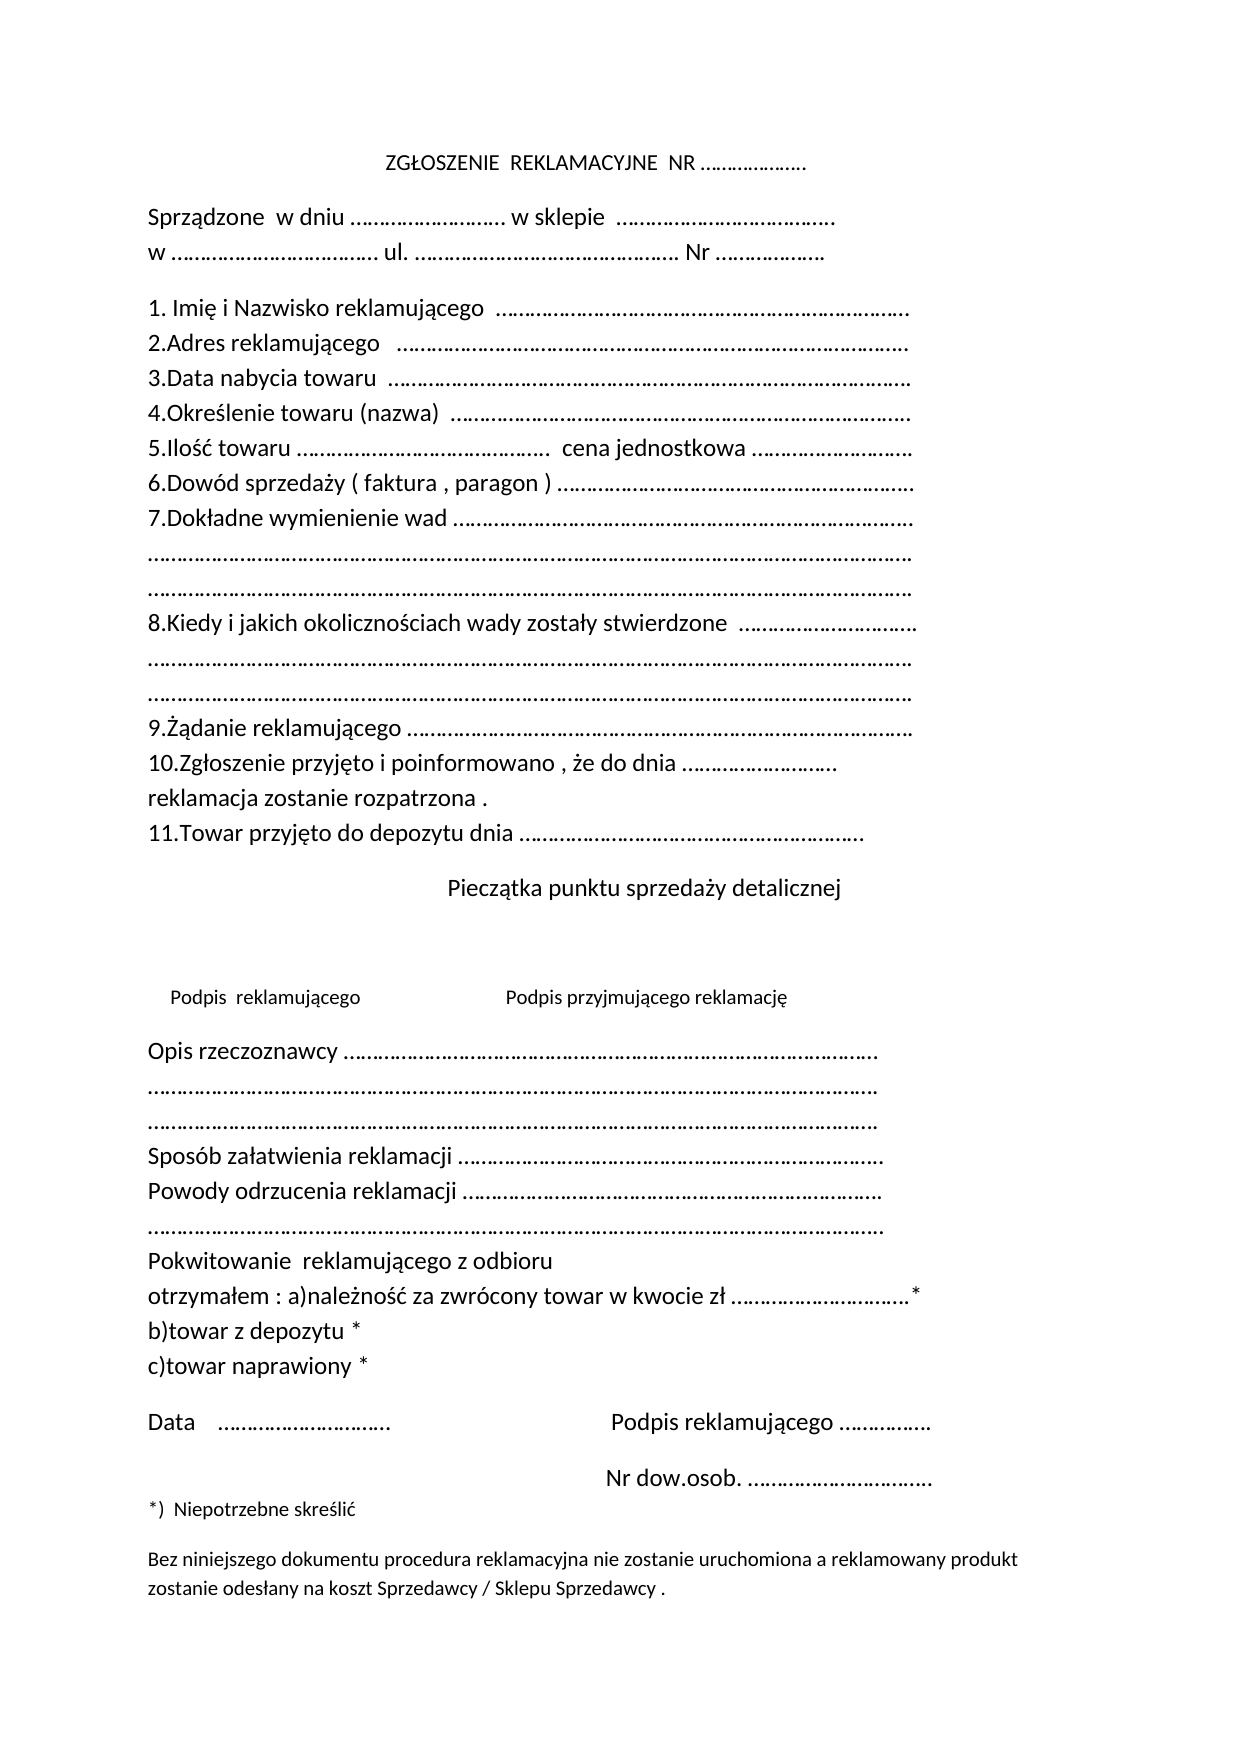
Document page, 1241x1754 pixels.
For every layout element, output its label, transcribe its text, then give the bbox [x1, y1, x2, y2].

text 1. Imię i Nazwisko reklamującego ……………………………………………………………… 2.Adres reklamującego …………………………………………………………………………….. 3.Data nabycia towaru ………………………………………………………………………………. 4.Określenie towaru (nazwa) …………………………………………………………………….. 5.Ilość towaru …………………………………….. cena jednostkowa ………………………. 6.Dowód sprzedaży ( faktura , paragon ) …………………………………………………….. 7.Dokładne wymienienie wad …………………………………………………………………….. ……………………………………………………………………………………………………………………. ……………………………………………………………………………………………………………………. 8.Kiedy i jakich okolicznościach wady zostały stwierdzone …………………………. ……………………………………………………………………………………………………………………. ……………………………………………………………………………………………………………………. 9.Żądanie reklamującego ……………………………………………………………………………. 10.Zgłoszenie przyjęto i poinformowano , że do dnia ……………………… reklamacja zostanie rozpatrzona . 11.Towar przyjęto do depozytu dnia …………………………………………………… [148, 292, 1093, 847]
text Opis rzeczoznawcy ………………………………………………………………………………… ………………………………………………………………………………………………………………. ………………………………………………………………………………………………………………. Sposób załatwienia reklamacji ……………………………………………………………….. Powody odrzucenia reklamacji ………………………………………………………………. ……………………………………………………………………………………………………………….. Pokwitowanie reklamującego z odbioru otrzymałem : a)należność za zwrócony towar w kwocie zł ………………………….* b)towar z depozytu * c)towar naprawiony * [148, 1035, 1093, 1381]
text Nr dow.osob. ………………………….. *) Niepotrzebne skreślić [148, 1462, 1093, 1521]
text Podpis reklamującego Podpis przyjmującego reklamację [148, 984, 1093, 1010]
text ZGŁOSZENIE REKLAMACYJNE NR ……………….. [148, 148, 1093, 176]
text Pieczątka punktu sprzedaży detalicznej [148, 873, 1093, 903]
text Bez niniejszego dokumentu procedura reklamacyjna nie zostanie uruchomiona a reklamowany produkt zostanie odesłany na koszt Sprzedawcy / Sklepu Sprzedawcy . [148, 1546, 1093, 1601]
text Sprządzone w dniu ……………………… w sklepie ……………………………….. w ……………………………… ul. ………………………………………. Nr ………………. [148, 201, 1093, 266]
text Data ………………………… Podpis reklamującego ……………. [148, 1406, 1093, 1436]
